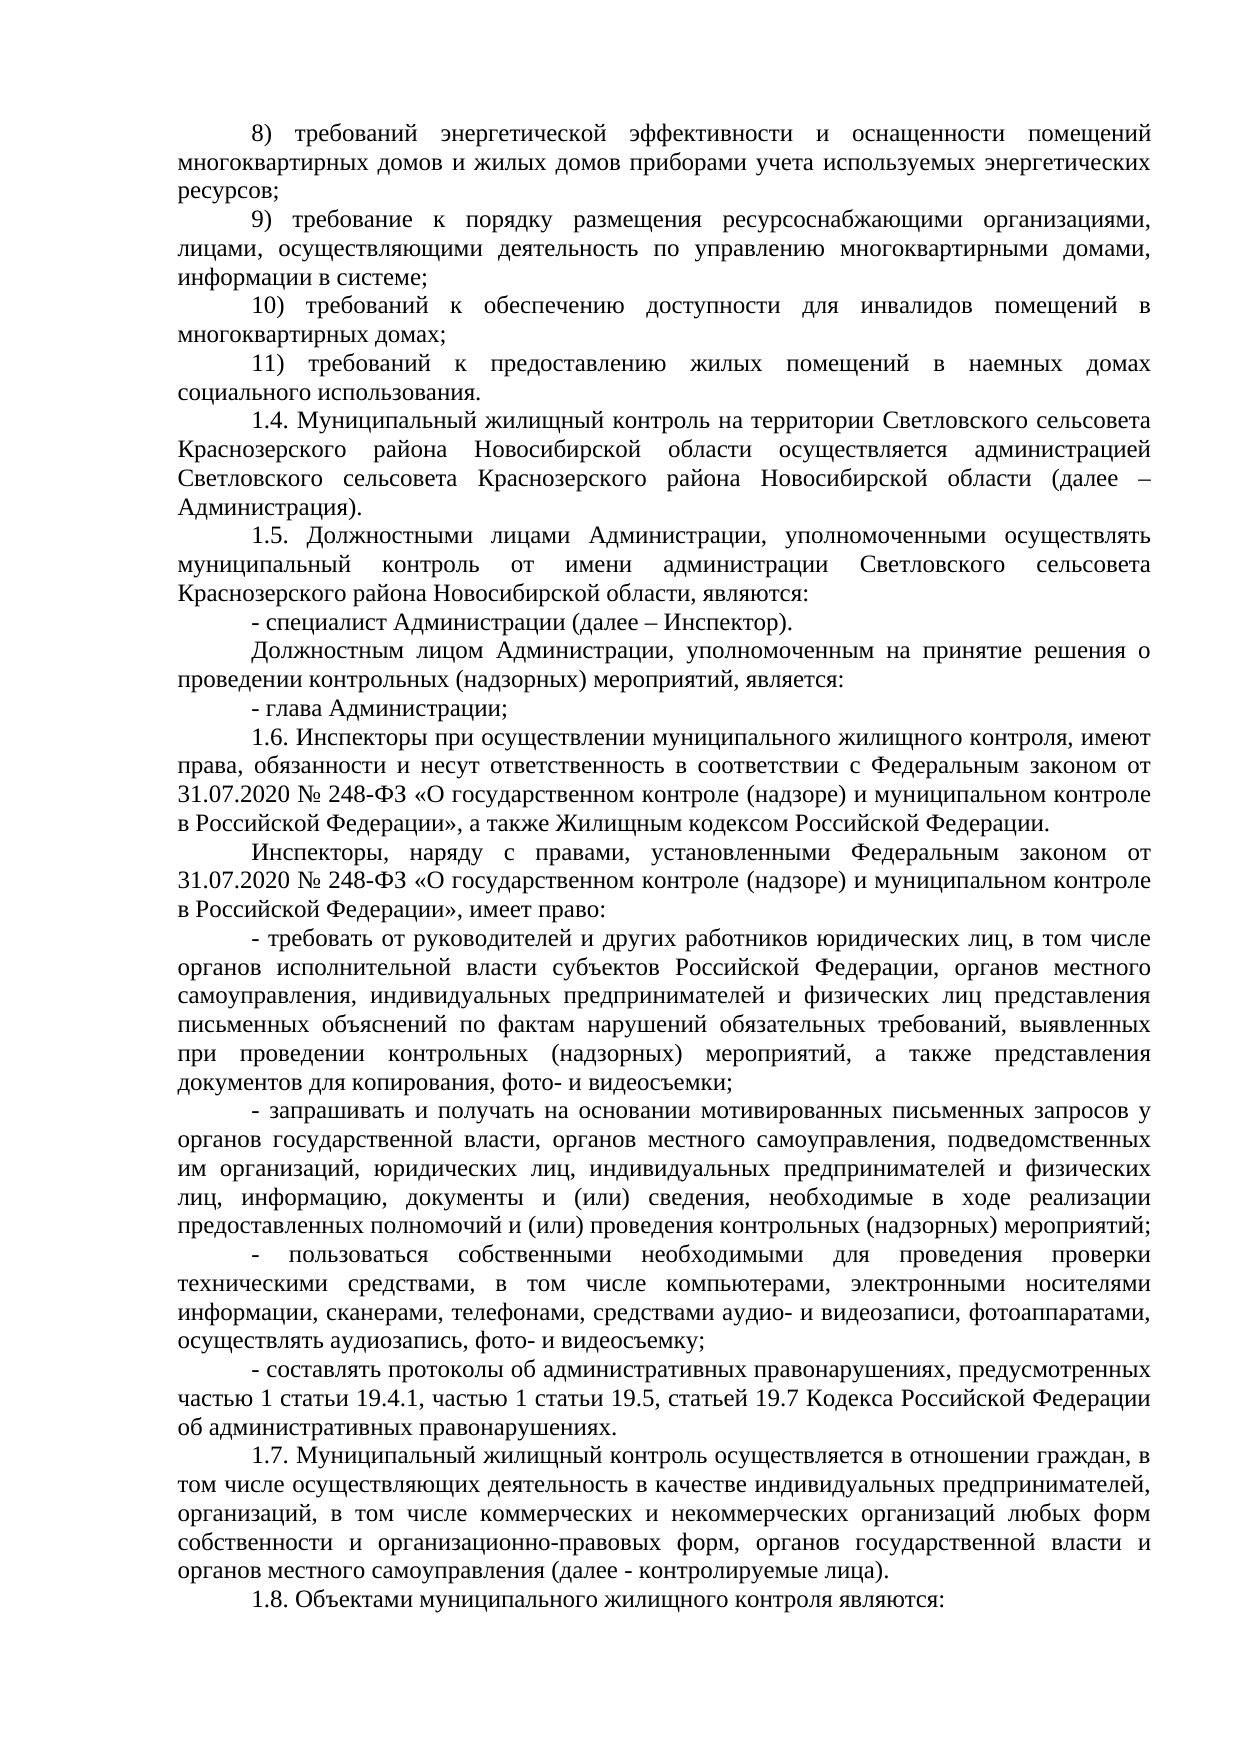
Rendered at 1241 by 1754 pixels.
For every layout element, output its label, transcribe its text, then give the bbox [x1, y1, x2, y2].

text 8) требований энергетической эффективности и оснащенности помещений многоквартирных домов и жилых домов приборами учета используемых энергетических ресурсов; [177, 118, 1152, 204]
text 1.6. Инспекторы при осуществлении муниципального жилищного контроля, имеют права, обязанности и несут ответственность в соответствии с Федеральным законом от 31.07.2020 № 248-ФЗ «О государственном контроле (надзоре) и муниципальном контроле в Российской Федерации», а также Жилищным кодексом Российской Федерации. [177, 722, 1152, 837]
text - специалист Администрации (далее – Инспектор). [177, 607, 1152, 636]
text - требовать от руководителей и других работников юридических лиц, в том числе органов исполнительной власти субъектов Российской Федерации, органов местного самоуправления, индивидуальных предпринимателей и физических лиц представления письменных объяснений по фактам нарушений обязательных требований, выявленных при проведении контрольных (надзорных) мероприятий, а также представления документов для копирования, фото- и видеосъемки; [177, 923, 1152, 1096]
text - запрашивать и получать на основании мотивированных письменных запросов у органов государственной власти, органов местного самоуправления, подведомственных им организаций, юридических лиц, индивидуальных предпринимателей и физических лиц, информацию, документы и (или) сведения, необходимые в ходе реализации предоставленных полномочий и (или) проведения контрольных (надзорных) мероприятий; [177, 1096, 1152, 1239]
text Инспекторы, наряду с правами, установленными Федеральным законом от 31.07.2020 № 248-ФЗ «О государственном контроле (надзоре) и муниципальном контроле в Российской Федерации», имеет право: [177, 837, 1152, 923]
text - пользоваться собственными необходимыми для проведения проверки техническими средствами, в том числе компьютерами, электронными носителями информации, сканерами, телефонами, средствами аудио- и видеозаписи, фотоаппаратами, осуществлять аудиозапись, фото- и видеосъемку; [177, 1239, 1152, 1354]
text Должностным лицом Администрации, уполномоченным на принятие решения о проведении контрольных (надзорных) мероприятий, является: [177, 636, 1152, 693]
text 10) требований к обеспечению доступности для инвалидов помещений в многоквартирных домах; [177, 291, 1152, 348]
text - составлять протоколы об административных правонарушениях, предусмотренных частью 1 статьи 19.4.1, частью 1 статьи 19.5, статьей 19.7 Кодекса Российской Федерации об административных правонарушениях. [177, 1354, 1152, 1441]
text 1.7. Муниципальный жилищный контроль осуществляется в отношении граждан, в том числе осуществляющих деятельность в качестве индивидуальных предпринимателей, организаций, в том числе коммерческих и некоммерческих организаций любых форм собственности и организационно-правовых форм, органов государственной власти и органов местного самоуправления (далее - контролируемые лица). [177, 1441, 1152, 1584]
text - глава Администрации; [177, 693, 1152, 722]
text 1.4. Муниципальный жилищный контроль на территории Светловского сельсовета Краснозерского района Новосибирской области осуществляется администрацией Светловского сельсовета Краснозерского района Новосибирской области (далее – Администрация). [177, 406, 1152, 521]
text 1.8. Объектами муниципального жилищного контроля являются: [177, 1584, 1152, 1613]
text 9) требование к порядку размещения ресурсоснабжающими организациями, лицами, осуществляющими деятельность по управлению многоквартирными домами, информации в системе; [177, 204, 1152, 291]
text 11) требований к предоставлению жилых помещений в наемных домах социального использования. [177, 348, 1152, 406]
text 1.5. Должностными лицами Администрации, уполномоченными осуществлять муниципальный контроль от имени администрации Светловского сельсовета Краснозерского района Новосибирской области, являются: [177, 521, 1152, 607]
